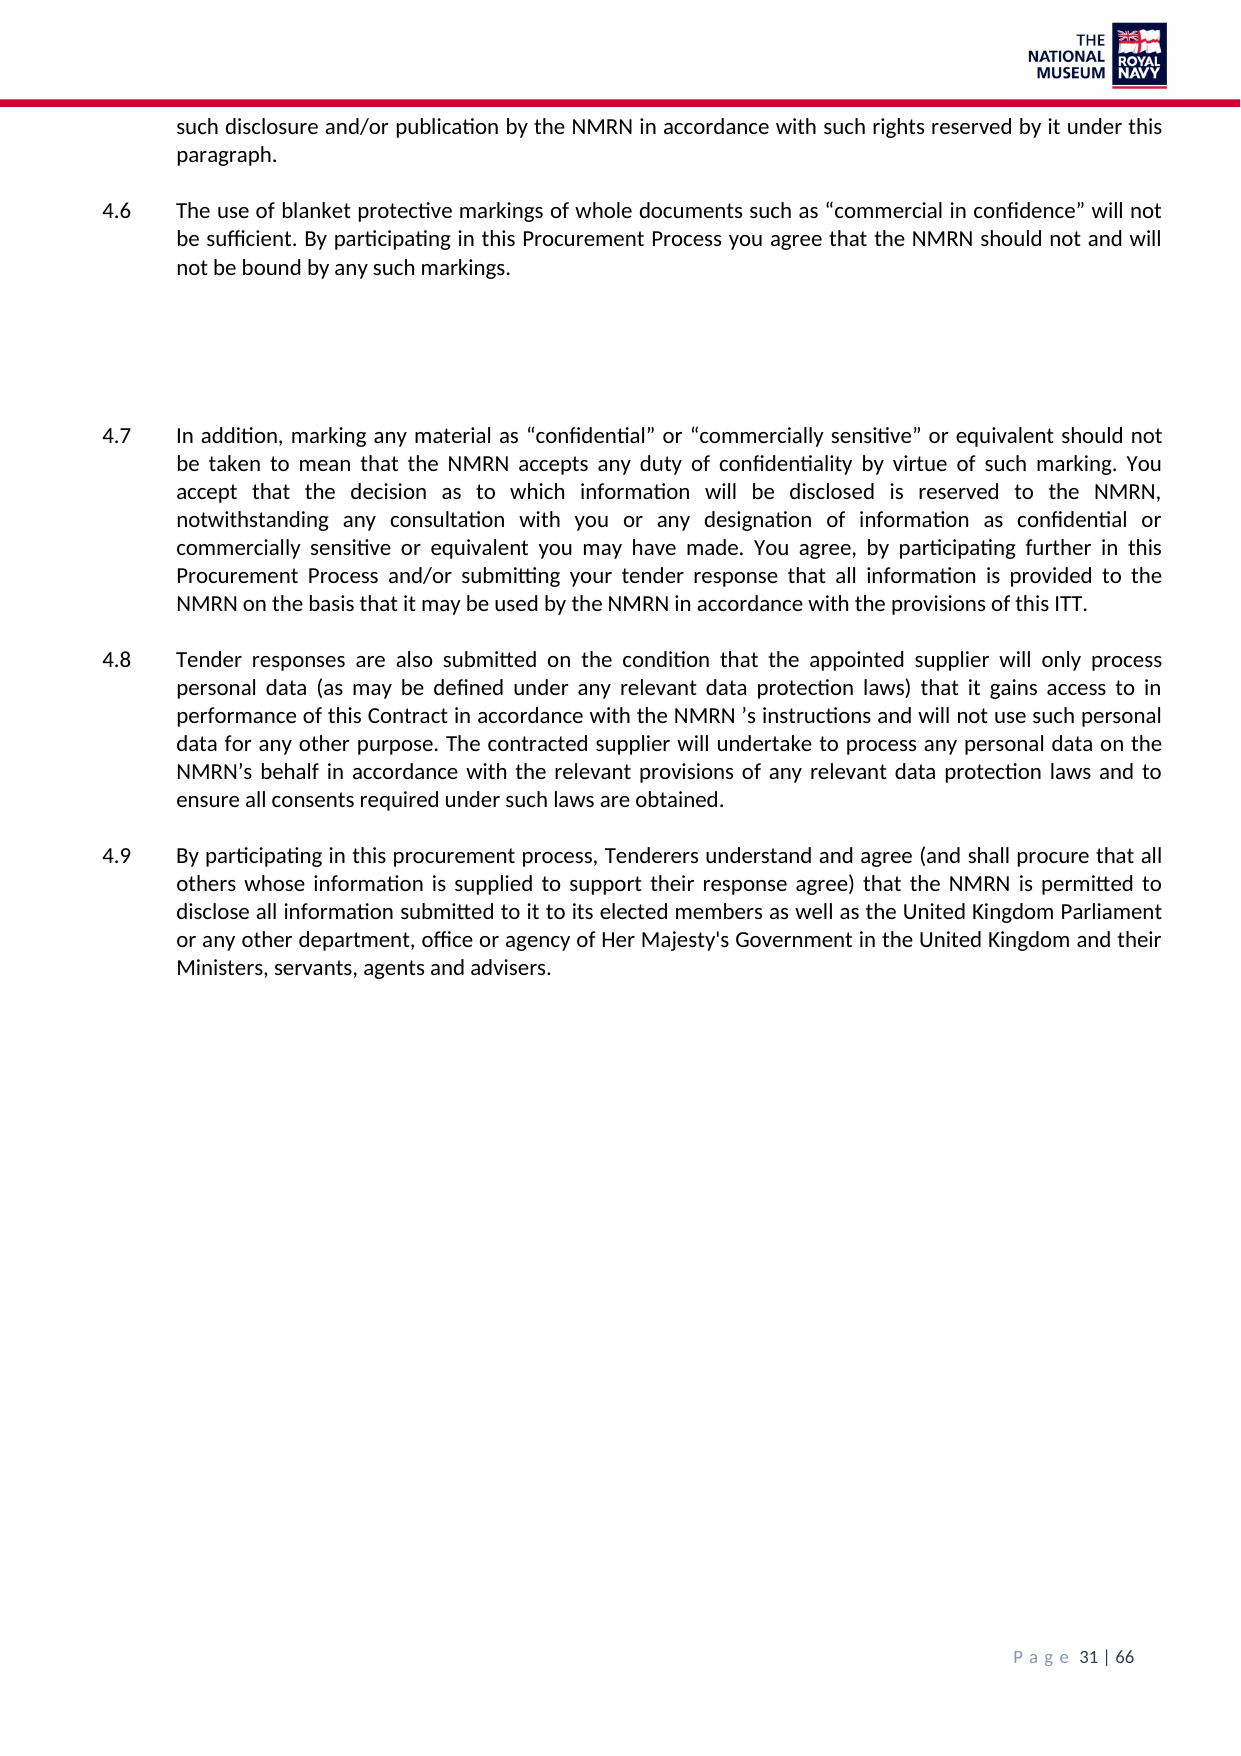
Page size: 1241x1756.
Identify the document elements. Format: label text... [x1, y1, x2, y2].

list In addition, marking any material as “confidential” or “commercially sensitive” or equivalent should not be taken to mean that the NMRN accepts any duty of confidentiality by virtue of such marking. You accept that the decision as to which information will be disclosed is reserved to the NMRN, notwithstanding any consultation with you or any designation of information as confidential or commercially sensitive or equivalent you may have made. You agree, by participating further in this Procurement Process and/or submitting your tender response that all information is provided to the NMRN on the basis that it may be used by the NMRN in accordance with the provisions of this ITT. [102, 421, 1164, 617]
list By participating in this procurement process, Tenderers understand and agree (and shall procure that all others whose information is supplied to support their response agree) that the NMRN is permitted to disclose all information submitted to it to its elected members as well as the United Kingdom Parliament or any other department, office or agency of Her Majesty's Government in the United Kingdom and their Ministers, servants, agents and advisers. [102, 841, 1164, 981]
picture [1018, 9, 1180, 99]
list Tender responses are also submitted on the condition that the appointed supplier will only process personal data (as may be defined under any relevant data protection laws) that it gains access to in performance of this Contract in accordance with the NMRN ’s instructions and will not use such personal data for any other purpose. The contracted supplier will undertake to process any personal data on the NMRN’s behalf in accordance with the relevant provisions of any relevant data protection laws and to ensure all consents required under such laws are obtained. [102, 645, 1164, 813]
list The use of blanket protective markings of whole documents such as “commercial in confidence” will not be sufficient. By participating in this Procurement Process you agree that the NMRN should not and will not be bound by any such markings. [102, 197, 1164, 281]
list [102, 112, 1164, 168]
